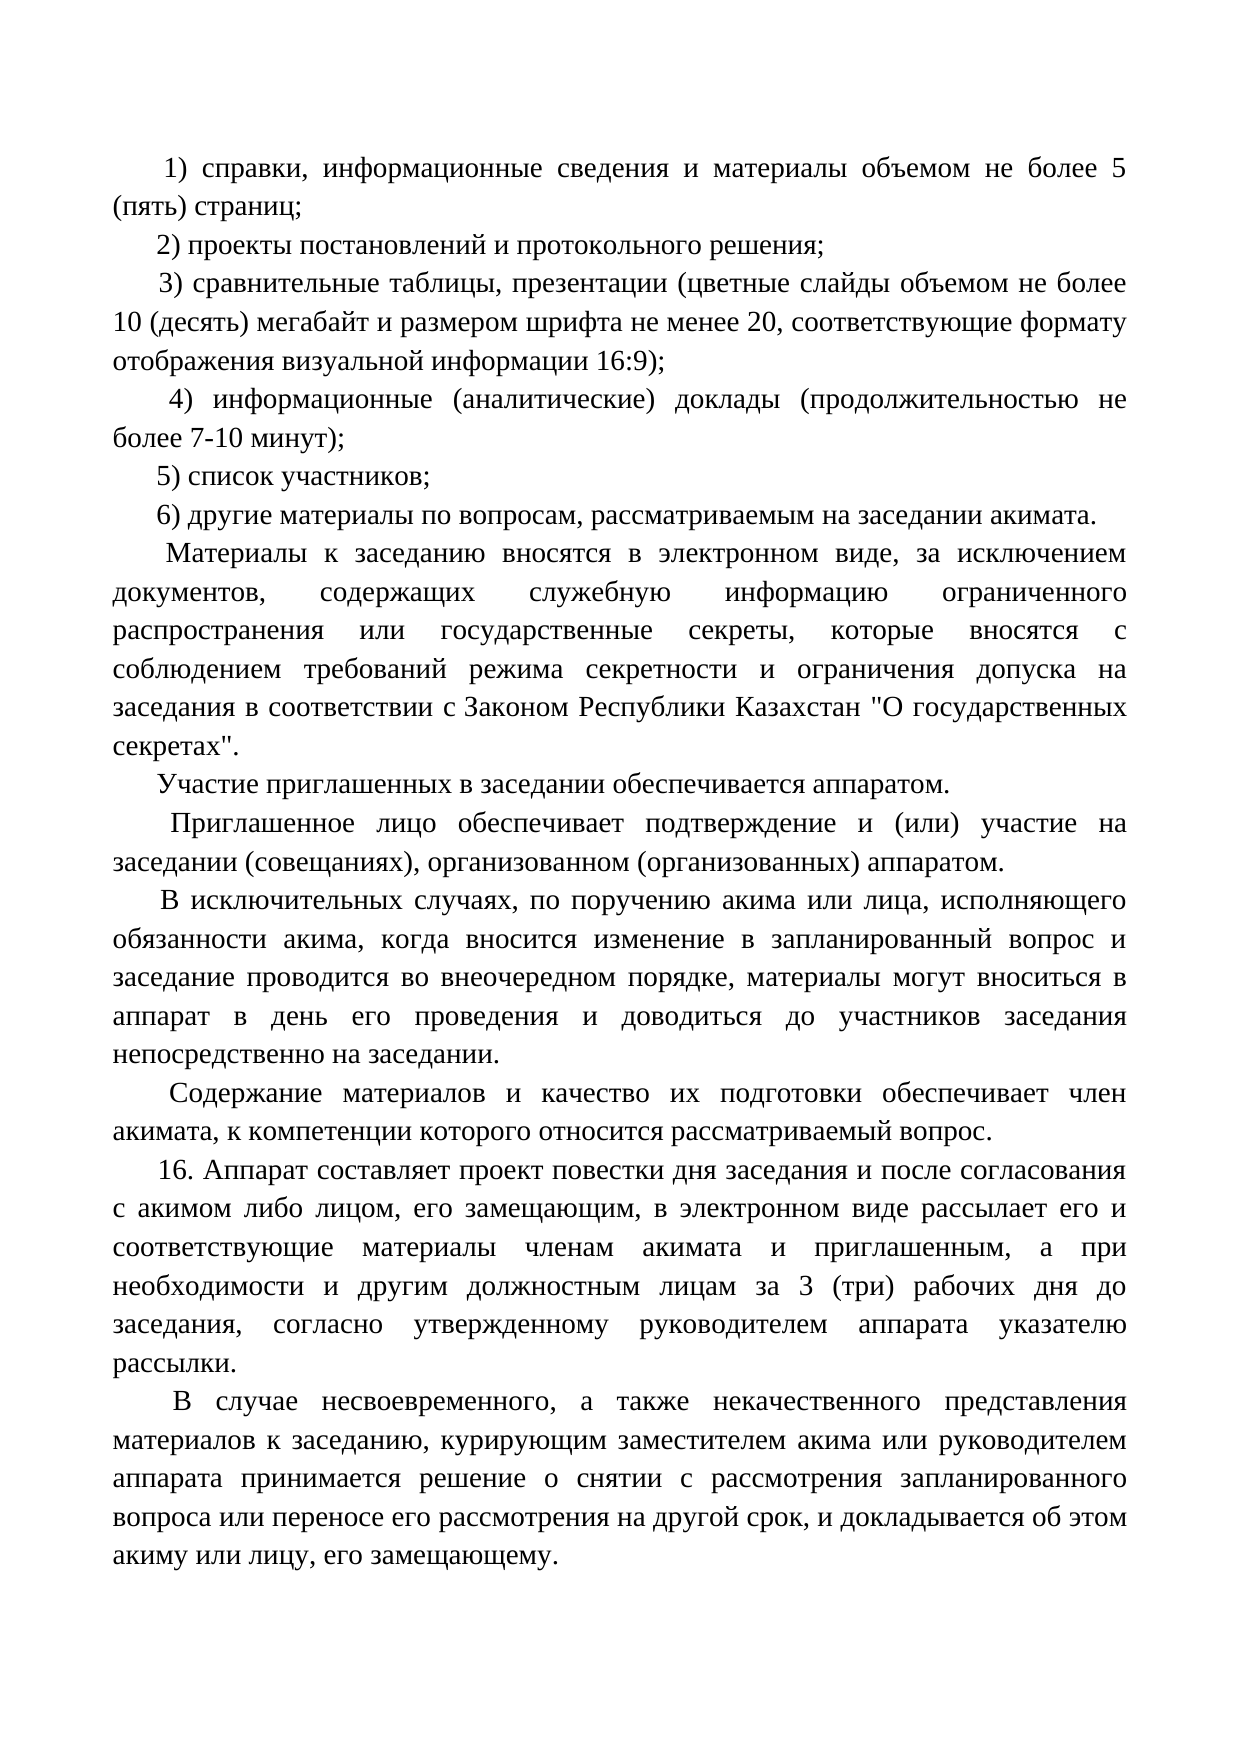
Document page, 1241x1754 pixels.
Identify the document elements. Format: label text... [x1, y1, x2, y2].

text 1) справки, информационные сведения и материалы объемом не более 5 (пять) страниц; [112, 150, 1128, 222]
text Приглашенное лицо обеспечивает подтверждение и (или) участие на заседании (совещаниях), организованном (организованных) аппаратом. [112, 805, 1128, 877]
text В случае несвоевременного, а также некачественного представления материалов к заседанию, курирующим заместителем акима или руководителем аппарата принимается решение о снятии с рассмотрения запланированного вопроса или переносе его рассмотрения на другой срок, и докладывается об этом акиму или лицу, его замещающему. [112, 1383, 1128, 1571]
text Материалы к заседанию вносятся в электронном виде, за исключением документов, содержащих служебную информацию ограниченного распространения или государственные секреты, которые вносятся с соблюдением требований режима секретности и ограничения допуска на заседания в соответствии с Законом Республики Казахстан "О государственных секретах". [112, 535, 1128, 762]
text 3) сравнительные таблицы, презентации (цветные слайды объемом не более 10 (десять) мегабайт и размером шрифта не менее 20, соответствующие формату отображения визуальной информации 16:9); [112, 266, 1128, 376]
text 2) проекты постановлений и протокольного решения; [112, 227, 1128, 261]
text 16. Аппарат составляет проект повестки дня заседания и после согласования с акимом либо лицом, его замещающим, в электронном виде рассылает его и соответствующие материалы членам акимата и приглашенным, а при необходимости и другим должностным лицам за 3 (три) рабочих дня до заседания, согласно утвержденному руководителем аппарата указателю рассылки. [112, 1152, 1128, 1378]
text 6) другие материалы по вопросам, рассматриваемым на заседании акимата. [112, 497, 1128, 530]
text Участие приглашенных в заседании обеспечивается аппаратом. [112, 767, 1128, 800]
text В исключительных случаях, по поручению акима или лица, исполняющего обязанности акима, когда вносится изменение в запланированный вопрос и заседание проводится во внеочередном порядке, материалы могут вноситься в аппарат в день его проведения и доводиться до участников заседания непосредственно на заседании. [112, 882, 1128, 1070]
text Содержание материалов и качество их подготовки обеспечивает член акимата, к компетенции которого относится рассматриваемый вопрос. [112, 1075, 1128, 1147]
text 4) информационные (аналитические) доклады (продолжительностью не более 7-10 минут); [112, 381, 1128, 453]
text 5) список участников; [112, 458, 1128, 492]
